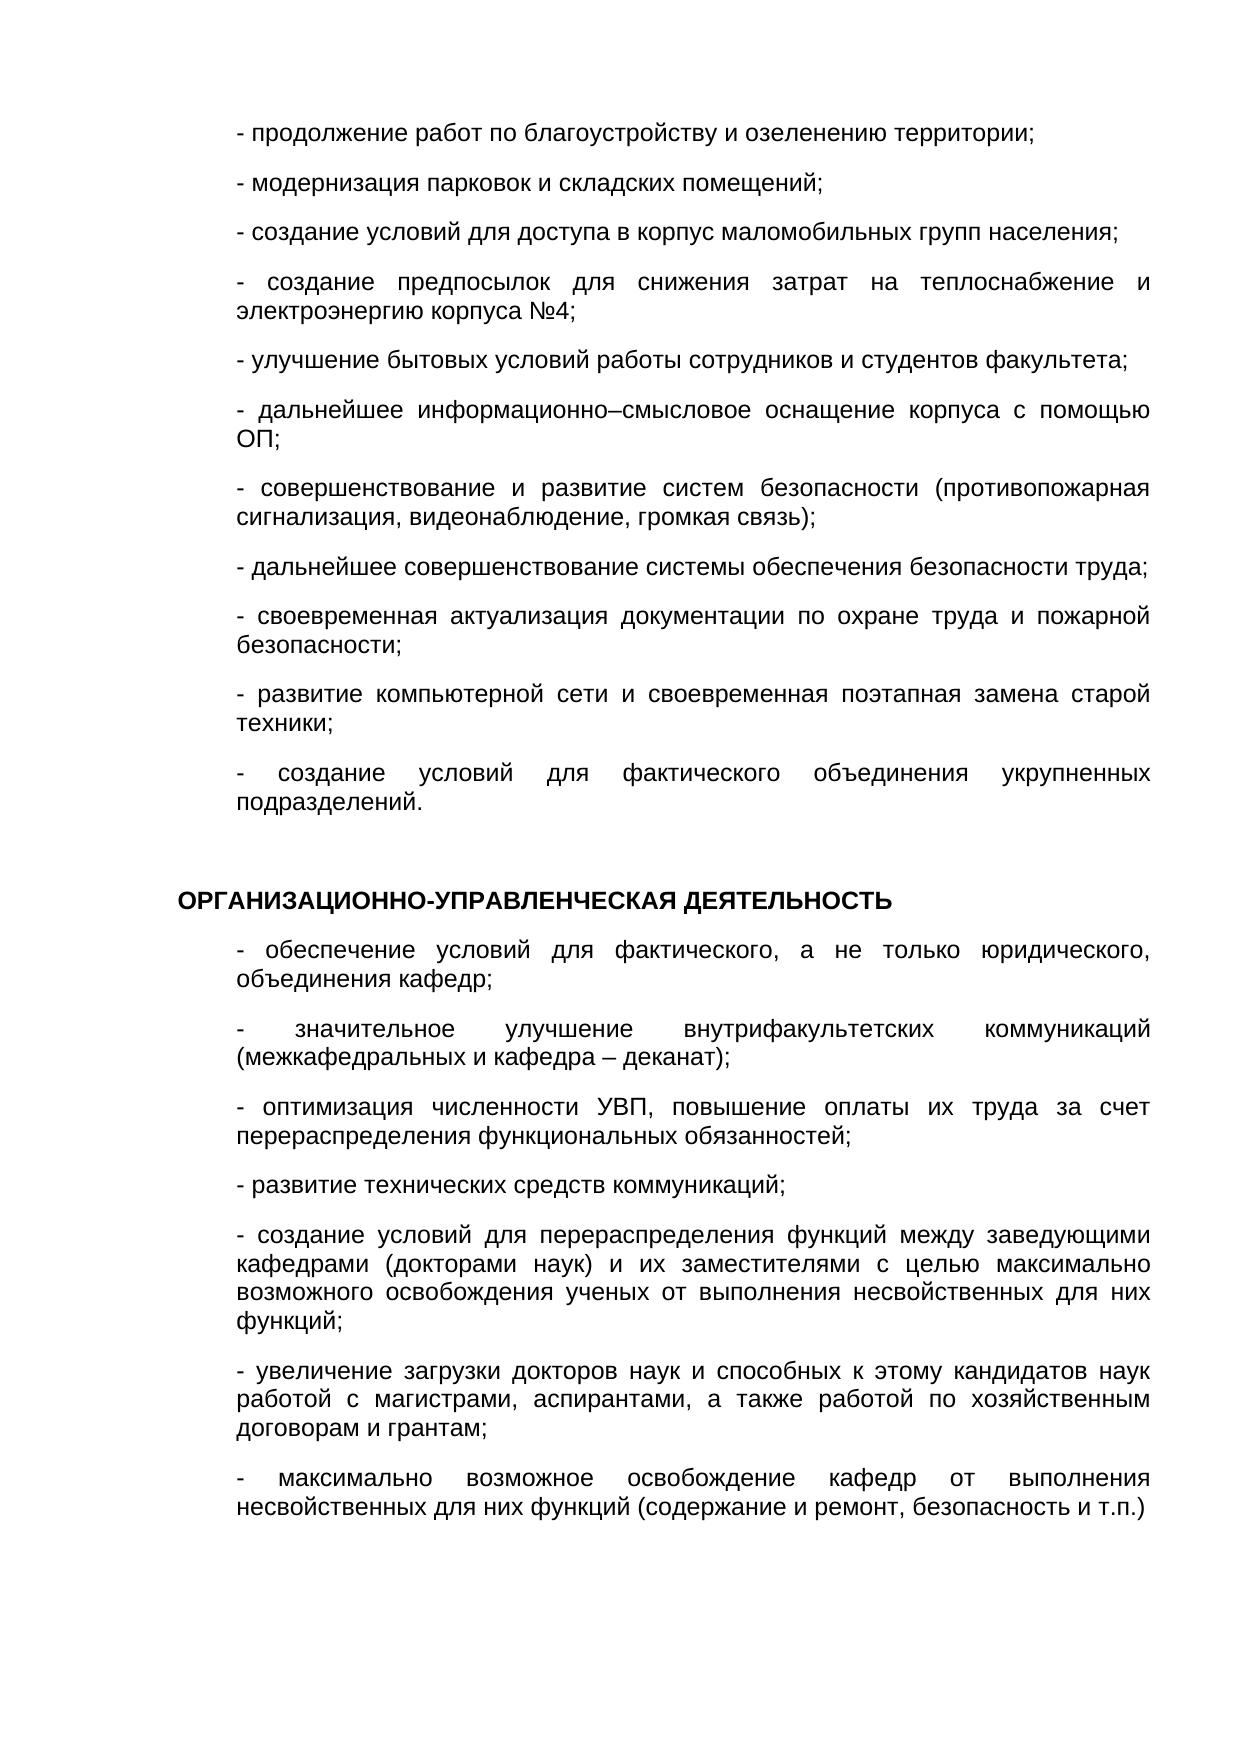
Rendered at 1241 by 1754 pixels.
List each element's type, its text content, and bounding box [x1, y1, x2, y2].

text - создание условий для перераспределения функций между заведующими кафедрами (докторами наук) и их заместителями с целью максимально возможного освобождения ученых от выполнения несвойственных для них функций; [236, 1220, 1152, 1335]
text - улучшение бытовых условий работы сотрудников и студентов факультета; [236, 345, 1152, 374]
text - дальнейшее информационно–смысловое оснащение корпуса с помощью ОП; [236, 395, 1152, 452]
text - создание условий для доступа в корпус маломобильных групп населения; [236, 217, 1152, 246]
text - создание предпосылок для снижения затрат на теплоснабжение и электроэнергию корпуса №4; [236, 267, 1152, 324]
text - дальнейшее совершенствование системы обеспечения безопасности труда; [236, 551, 1152, 580]
text - оптимизация численности УВП, повышение оплаты их труда за счет перераспределения функциональных обязанностей; [236, 1092, 1152, 1149]
text - своевременная актуализация документации по охране труда и пожарной безопасности; [236, 601, 1152, 658]
text - максимально возможное освобождение кафедр от выполнения несвойственных для них функций (содержание и ремонт, безопасность и т.п.) [236, 1463, 1152, 1520]
text - увеличение загрузки докторов наук и способных к этому кандидатов наук работой с магистрами, аспирантами, а также работой по хозяйственным договорам и грантам; [236, 1356, 1152, 1442]
text - совершенствование и развитие систем безопасности (противопожарная сигнализация, видеонаблюдение, громкая связь); [236, 473, 1152, 531]
text - развитие компьютерной сети и своевременная поэтапная замена старой техники; [236, 679, 1152, 737]
text - создание условий для фактического объединения укрупненных подразделений. [236, 758, 1152, 815]
text - продолжение работ по благоустройству и озеленению территории; [236, 118, 1152, 147]
text - развитие технических средств коммуникаций; [236, 1170, 1152, 1199]
text - значительное улучшение внутрифакультетских коммуникаций (межкафедральных и кафедра – деканат); [236, 1013, 1152, 1071]
text - обеспечение условий для фактического, а не только юридического, объединения кафедр; [236, 935, 1152, 993]
text ОРГАНИЗАЦИОННО-УПРАВЛЕНЧЕСКАЯ ДЕЯТЕЛЬНОСТЬ [177, 886, 1152, 914]
text - модернизация парковок и складских помещений; [236, 168, 1152, 196]
